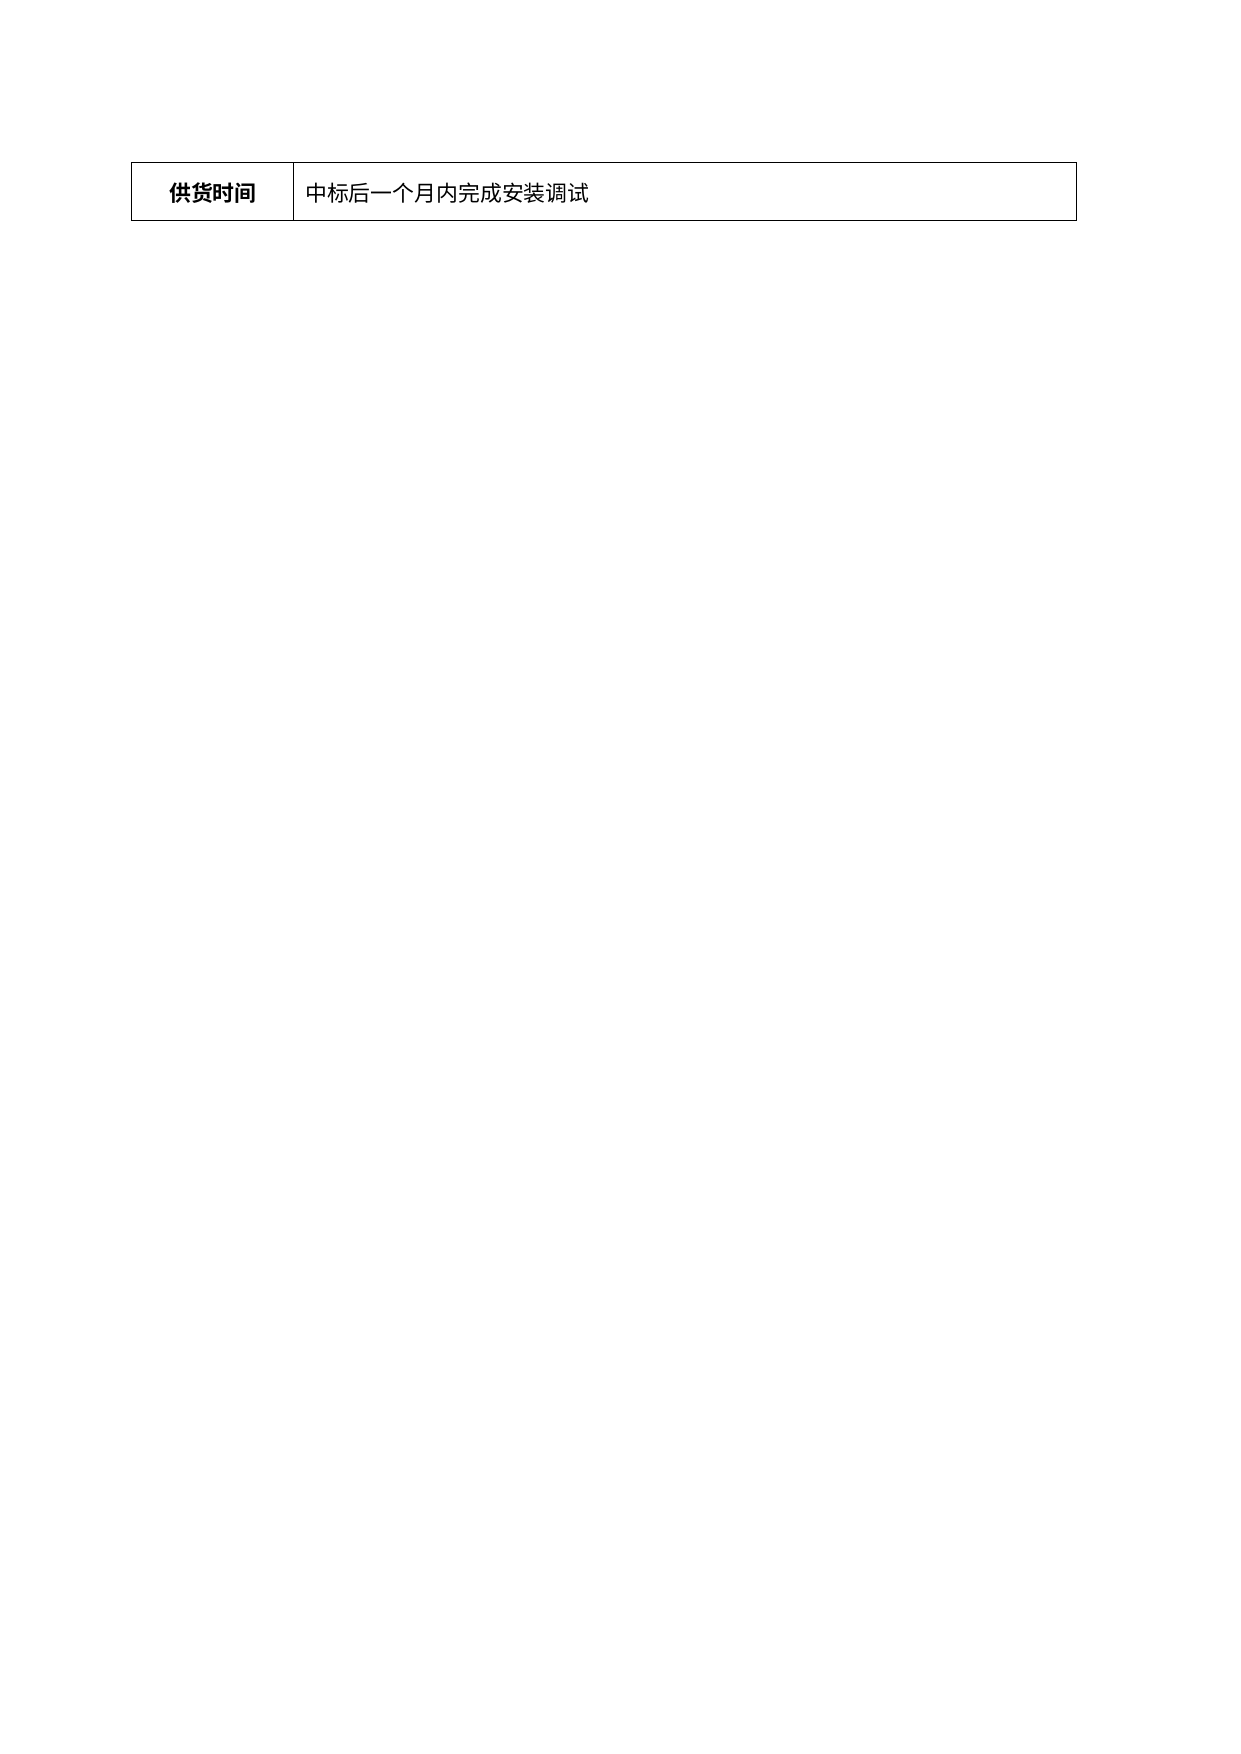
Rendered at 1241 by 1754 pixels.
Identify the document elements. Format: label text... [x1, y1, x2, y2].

table_cell 供货时间 [132, 163, 293, 220]
table_cell 中标后一个月内完成安装调试 [294, 163, 1076, 220]
